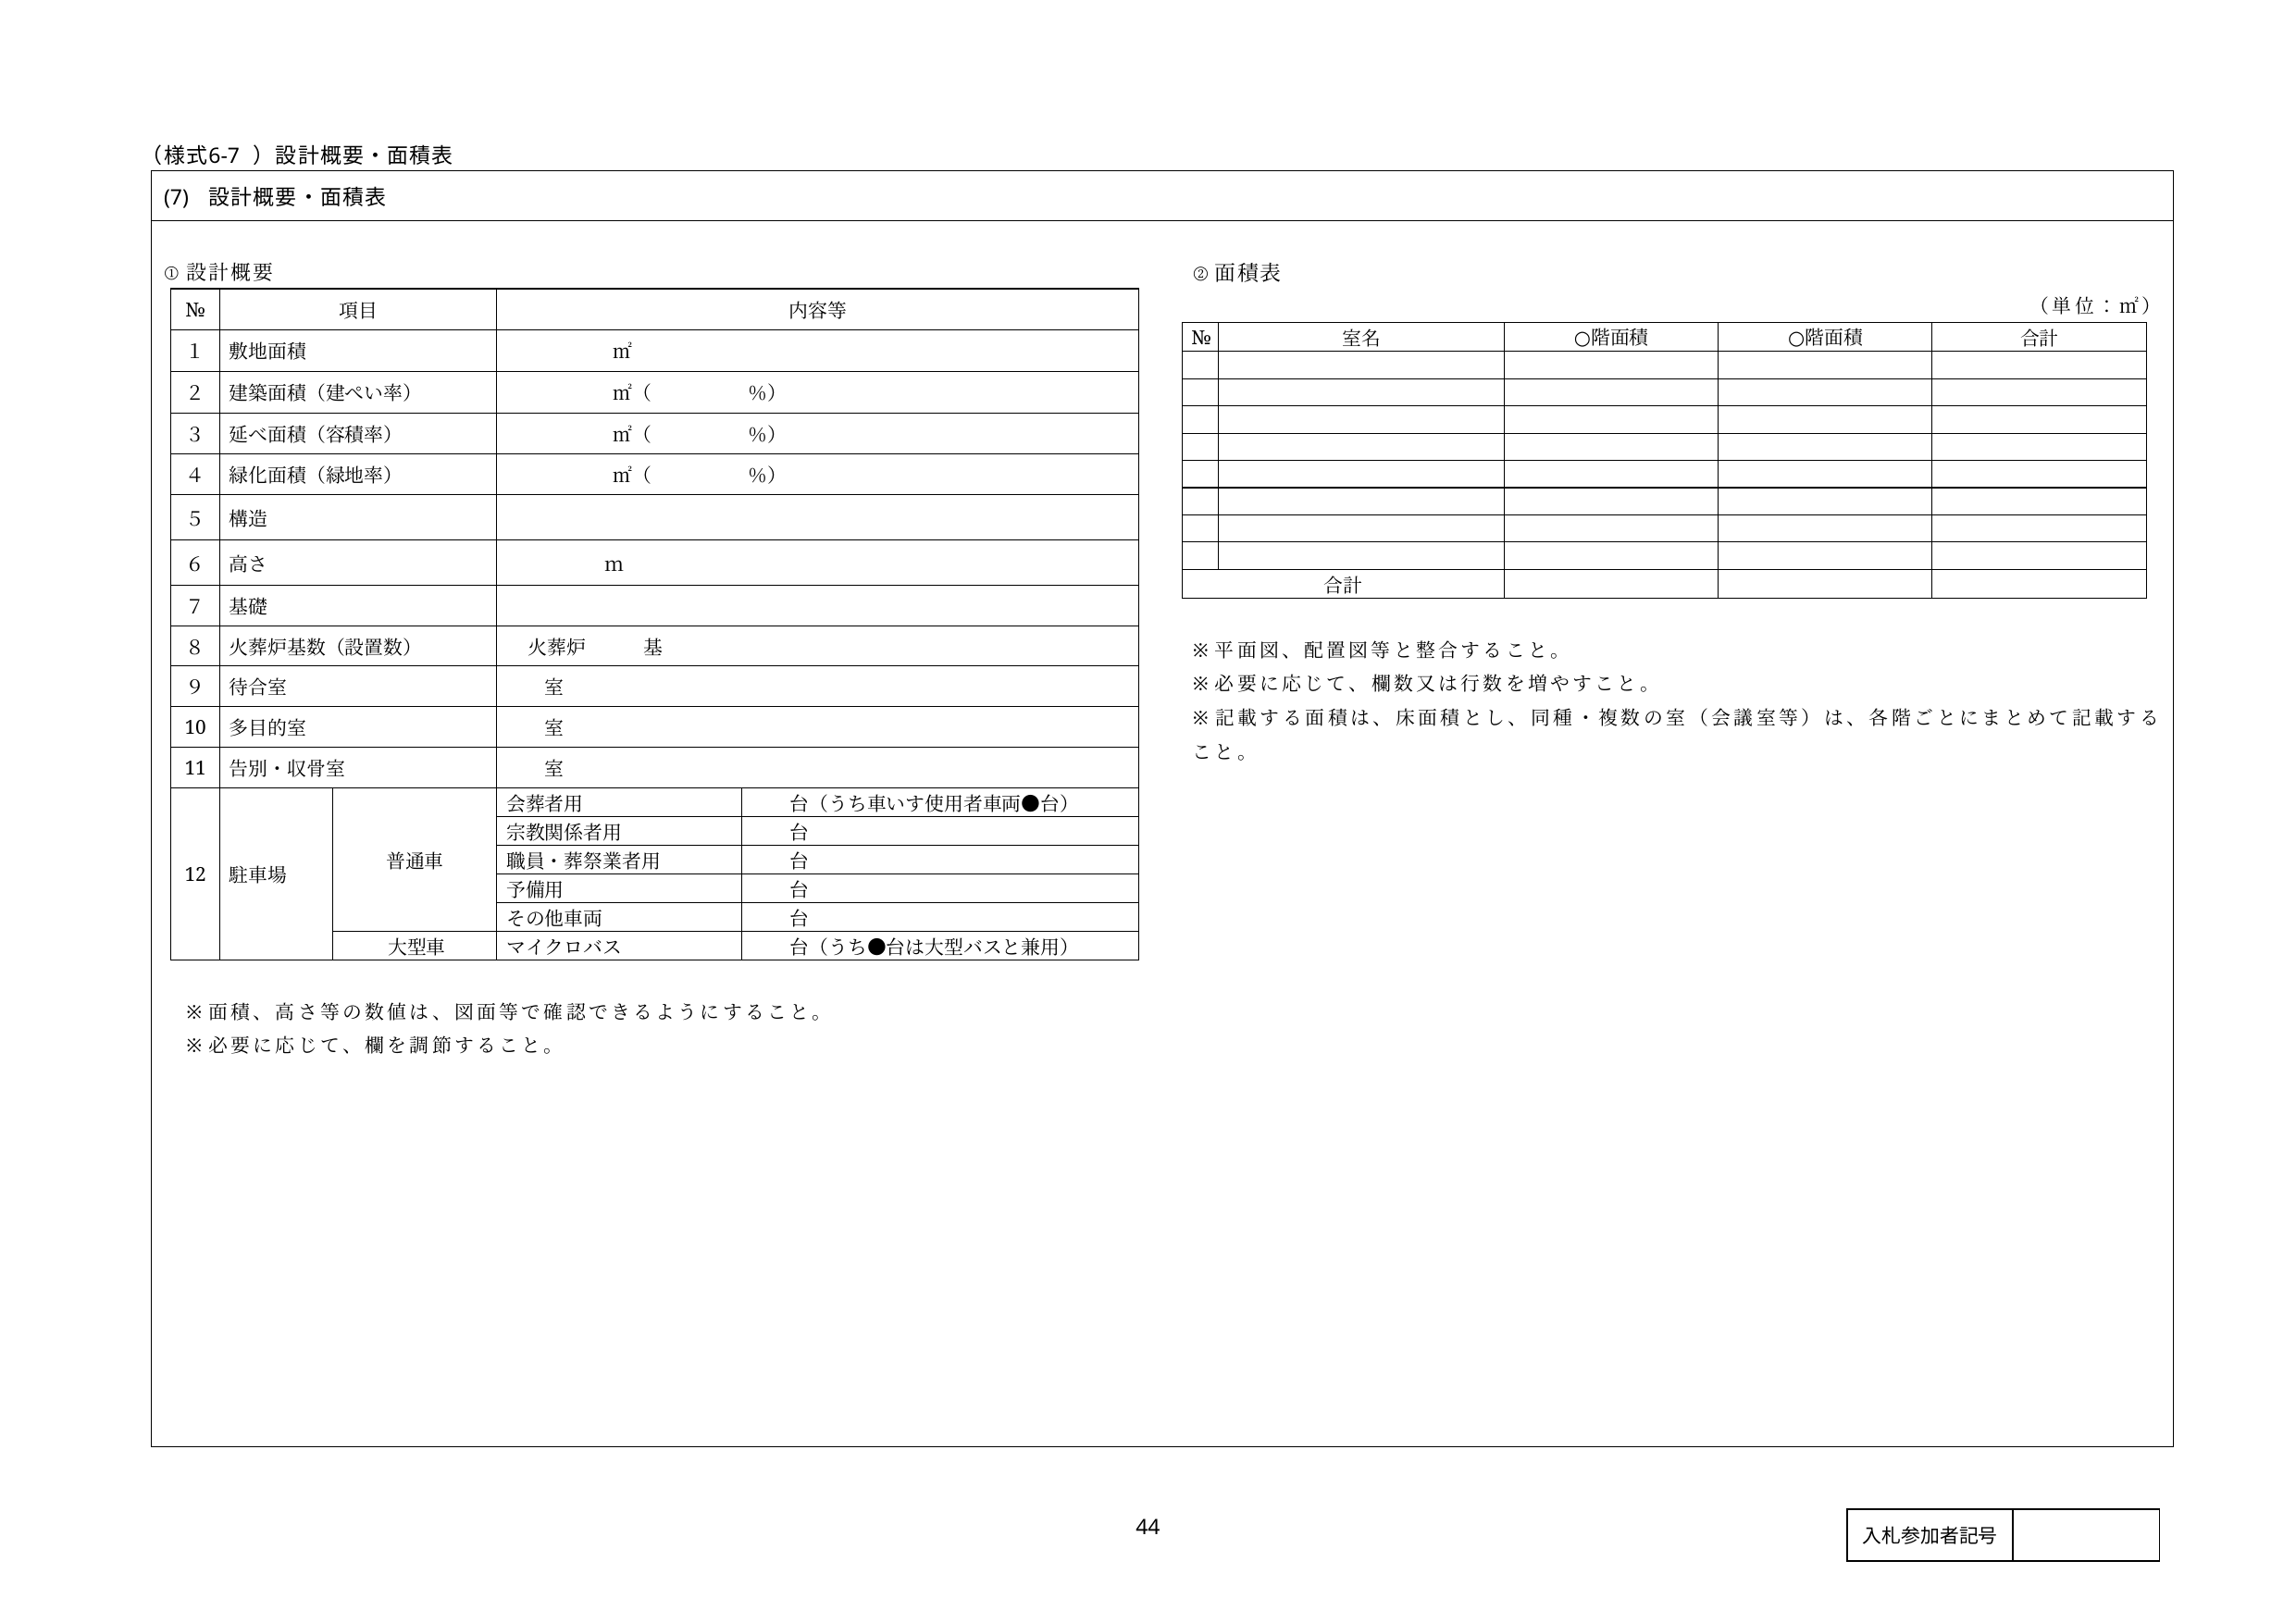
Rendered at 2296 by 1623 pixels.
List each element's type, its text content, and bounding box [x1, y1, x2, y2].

table_cell ①設計概要 ※面積、高さ等の数値は、図面等で確認できるようにすること。 ※必要に応じて、欄を調節すること。 [152, 221, 1162, 1446]
table_cell ②面積表 （単位：㎡） ※平面図、配置図等と整合すること。 ※必要に応じて、欄数又は行数を増やすこと。 ※記載する面積は、床面積とし、同種・複数の室（会議室等）は、各階ごとにまとめて記載すること。 [1162, 221, 2173, 1446]
table_header (7)設計概要・面積表 [152, 171, 2173, 219]
subtitle （様式6-7）設計概要・面積表 [142, 137, 2154, 170]
